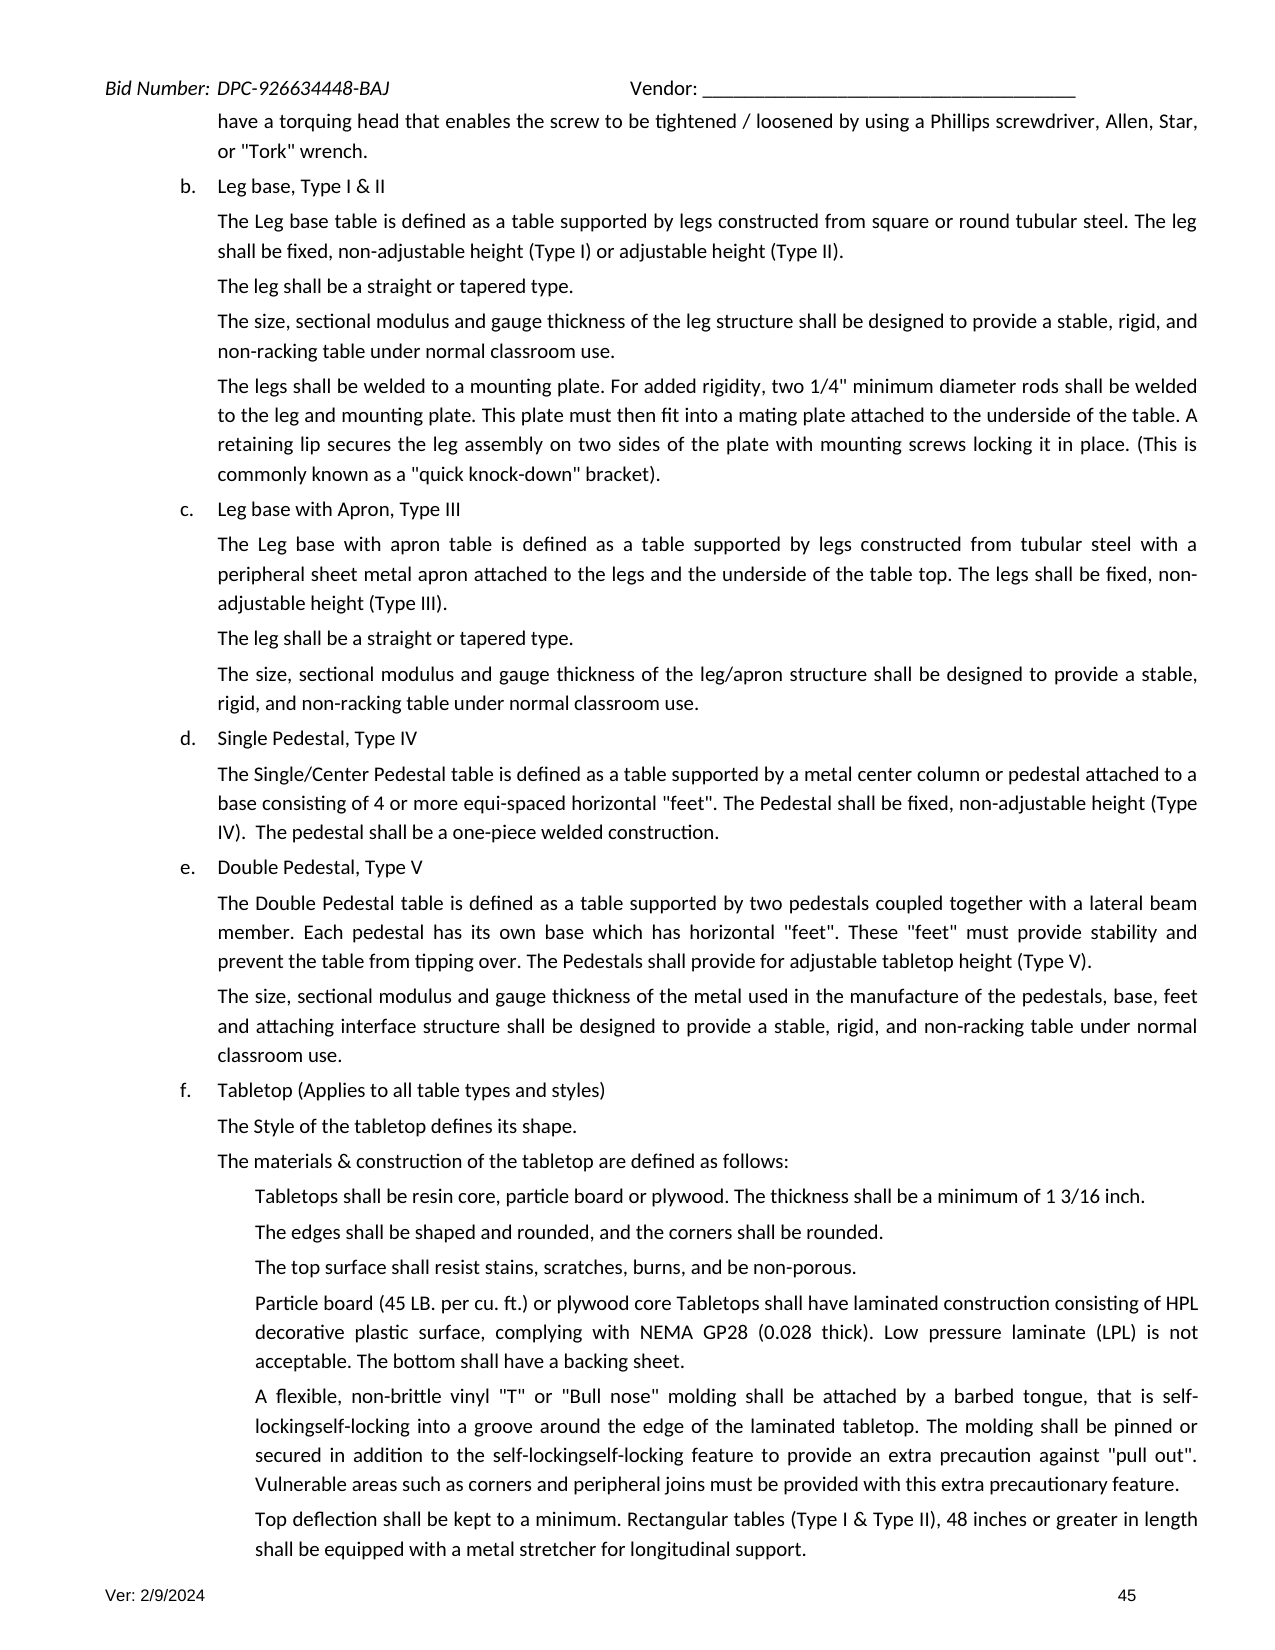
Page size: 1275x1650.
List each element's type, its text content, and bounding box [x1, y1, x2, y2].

list Leg base with Apron, Type III [180, 496, 1200, 522]
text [217, 109, 1200, 163]
text Top deflection shall be kept to a minimum. Rectangular tables (Type I & Type II), 48 inches or greater in length shall be equipped with a metal stretcher for longitudinal support. [255, 1507, 1200, 1561]
text The top surface shall resist stains, scratches, burns, and be non-porous. [255, 1254, 1200, 1280]
text The Leg base table is defined as a table supported by legs constructed from square or round tubular steel. The leg shall be fixed, non-adjustable height (Type I) or adjustable height (Type II). [217, 209, 1200, 263]
text The Double Pedestal table is defined as a table supported by two pedestals coupled together with a lateral beam member. Each pedestal has its own base which has horizontal "feet". These "feet" must provide stability and prevent the table from tipping over. The Pedestals shall provide for adjustable tabletop height (Type V). [217, 890, 1200, 974]
text The leg shall be a straight or tapered type. [217, 625, 1200, 651]
text Particle board (45 LB. per cu. ft.) or plywood core Tabletops shall have laminated construction consisting of HPL decorative plastic surface, complying with NEMA GP28 (0.028 thick). Low pressure laminate (LPL) is not acceptable. The bottom shall have a backing sheet. [255, 1290, 1200, 1374]
text The Single/Center Pedestal table is defined as a table supported by a metal center column or pedestal attached to a base consisting of 4 or more equi-spaced horizontal "feet". The Pedestal shall be fixed, non-adjustable height (Type IV). The pedestal shall be a one-piece welded construction. [217, 761, 1200, 844]
list Single Pedestal, Type IV [180, 725, 1200, 751]
text The edges shall be shaped and rounded, and the corners shall be rounded. [255, 1219, 1200, 1244]
list Leg base, Type I & II [180, 173, 1200, 199]
text The Style of the tabletop defines its shape. [217, 1113, 1200, 1138]
text The size, sectional modulus and gauge thickness of the leg structure shall be designed to provide a stable, rigid, and non-racking table under normal classroom use. [217, 309, 1200, 363]
text The leg shall be a straight or tapered type. [217, 273, 1200, 299]
text Tabletops shall be resin core, particle board or plywood. The thickness shall be a minimum of 1 3/16 inch. [255, 1184, 1200, 1209]
text The Leg base with apron table is defined as a table supported by legs constructed from tubular steel with a peripheral sheet metal apron attached to the legs and the underside of the table top. The legs shall be fixed, non-adjustable height (Type III). [217, 532, 1200, 615]
list Tabletop (Applies to all table types and styles) [180, 1077, 1200, 1103]
text A flexible, non-brittle vinyl "T" or "Bull nose" molding shall be attached by a barbed tongue, that is self-lockingself-locking into a groove around the edge of the laminated tabletop. The molding shall be pinned or secured in addition to the self-lockingself-locking feature to provide an extra precaution against "pull out". Vulnerable areas such as corners and peripheral joins must be provided with this extra precautionary feature. [255, 1384, 1200, 1497]
text The size, sectional modulus and gauge thickness of the leg/apron structure shall be designed to provide a stable, rigid, and non-racking table under normal classroom use. [217, 661, 1200, 715]
list Double Pedestal, Type V [180, 854, 1200, 880]
text The size, sectional modulus and gauge thickness of the metal used in the manufacture of the pedestals, base, feet and attaching interface structure shall be designed to provide a stable, rigid, and non-racking table under normal classroom use. [217, 984, 1200, 1067]
text The materials & construction of the tabletop are defined as follows: [217, 1148, 1200, 1174]
text The legs shall be welded to a mounting plate. For added rigidity, two 1/4" minimum diameter rods shall be welded to the leg and mounting plate. This plate must then fit into a mating plate attached to the underside of the table. A retaining lip secures the leg assembly on two sides of the plate with mounting screws locking it in place. (This is commonly known as a "quick knock-down" bracket). [217, 373, 1200, 486]
